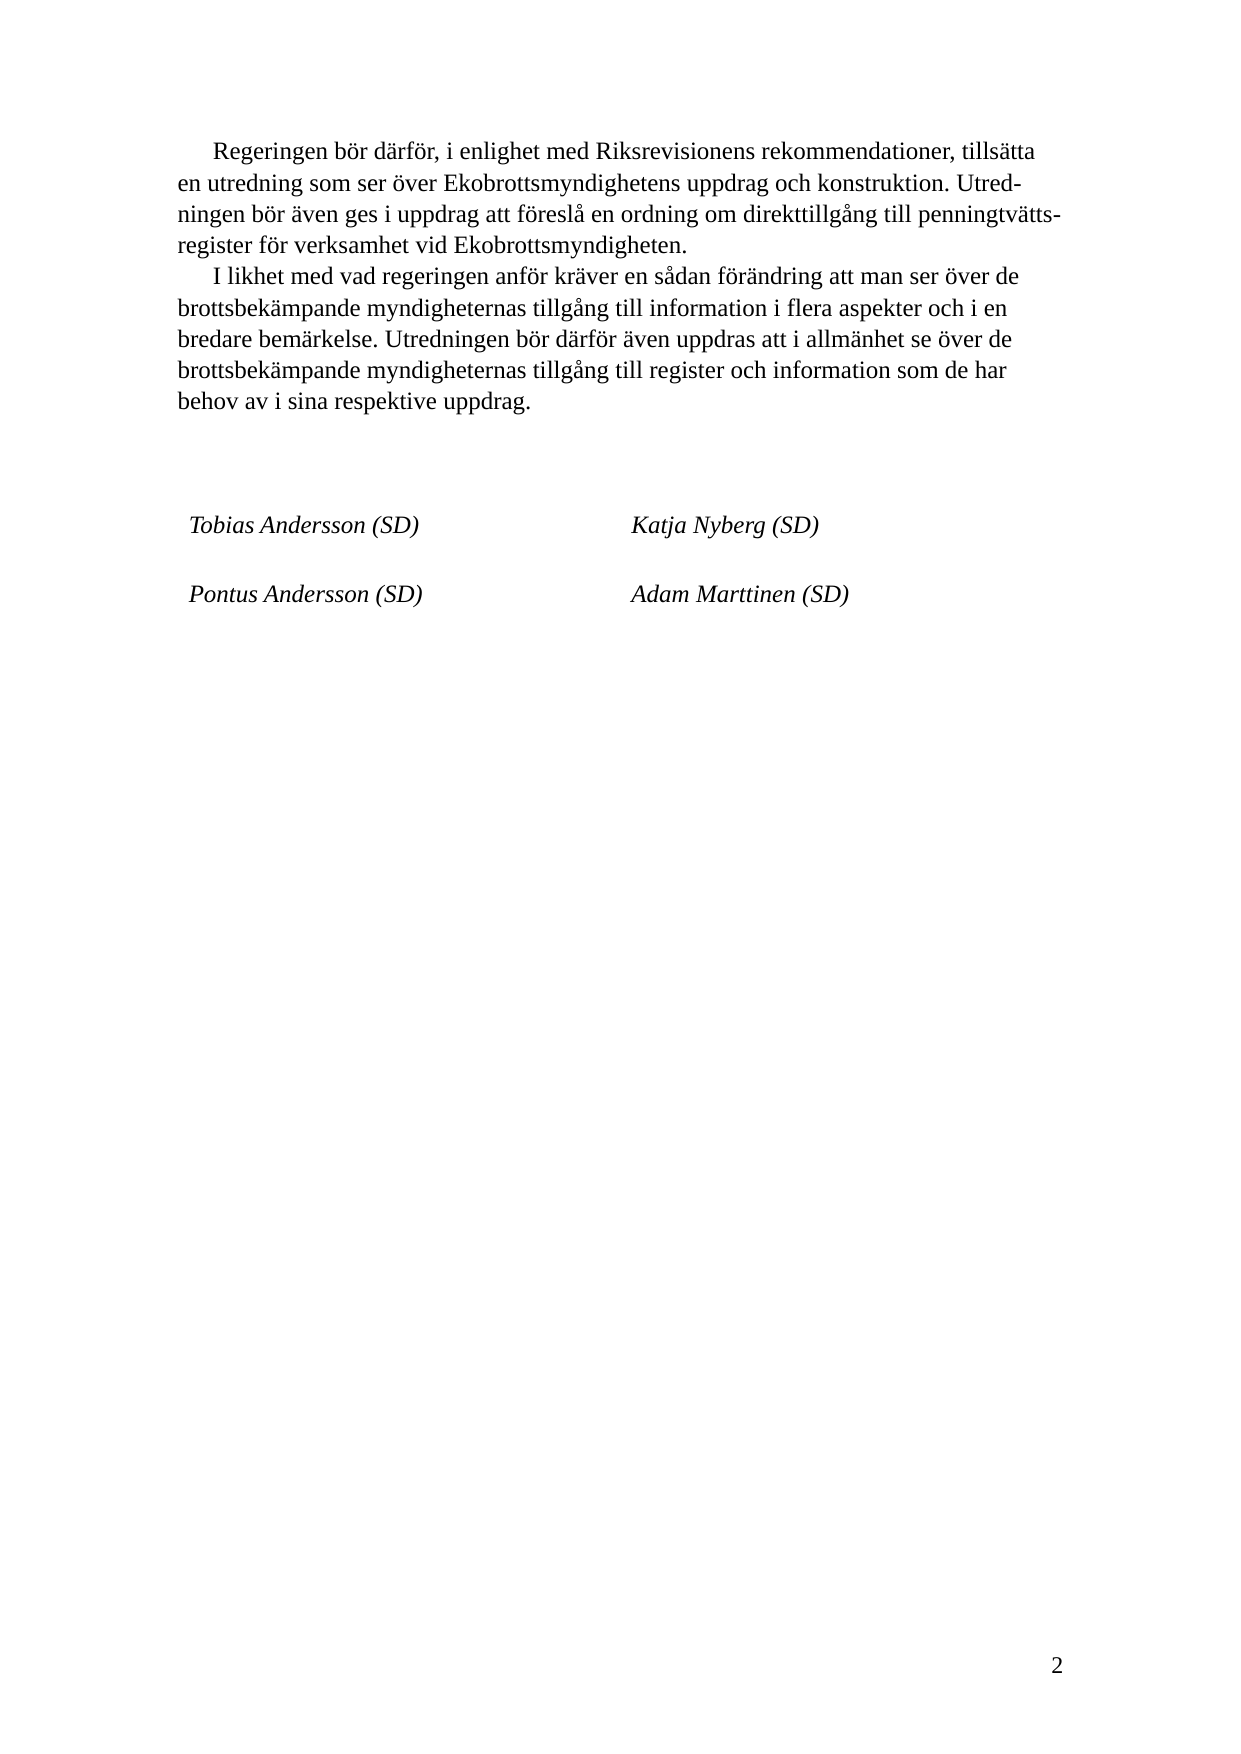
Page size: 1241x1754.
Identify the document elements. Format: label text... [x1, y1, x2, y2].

text I likhet med vad regeringen anför kräver en sådan förändring att man ser över de brottsbekämpande myndigheternas tillgång till information i flera aspekter och i en bredare bemärkelse. Utredningen bör därför även uppdras att i allmänhet se över de brottsbekämpande myndigheternas tillgång till register och information som de har behov av i sina respektive uppdrag. [177, 259, 1063, 415]
table_cell Adam Marttinen (SD) [620, 546, 1063, 615]
table_header Katja Nyberg (SD) [620, 478, 1063, 546]
table_cell Pontus Andersson (SD) [177, 546, 620, 615]
text Regeringen bör därför, i enlighet med Riksrevisionens rekommendationer, tillsätta en utredning som ser över Ekobrottsmyndighetens uppdrag och konstruktion. Utredningen bör även ges i uppdrag att föreslå en ordning om direkttillgång till penningtvättsregister för verksamhet vid Ekobrottsmyndigheten. [177, 134, 1063, 259]
table_header Tobias Andersson (SD) [177, 478, 620, 546]
